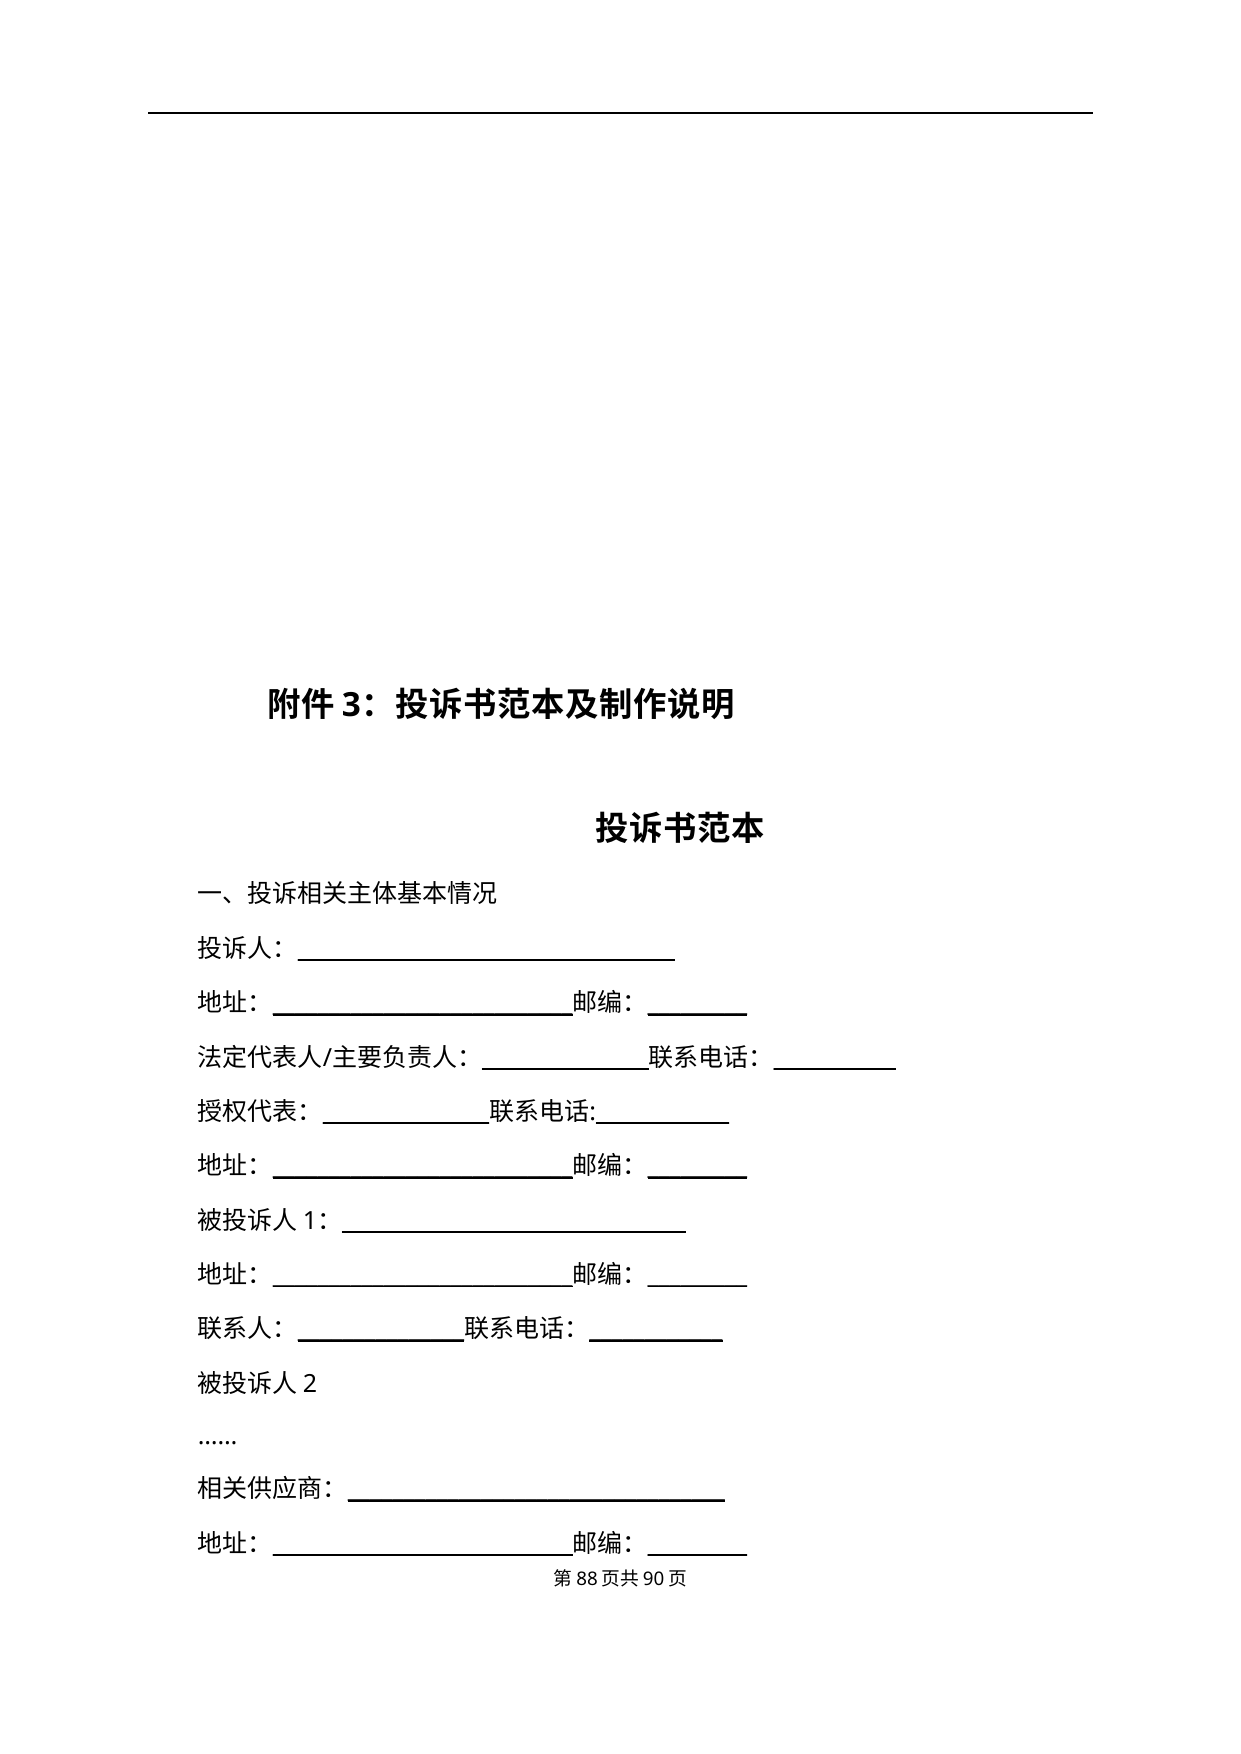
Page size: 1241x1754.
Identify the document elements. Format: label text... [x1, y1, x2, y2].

text 附件3：投诉书范本及制作说明 [198, 678, 1093, 726]
text 地址：___________________________邮编：_________ [198, 1523, 1093, 1559]
text 联系人：_______________联系电话：____________ [198, 1309, 1093, 1345]
text 一、投诉相关主体基本情况 [198, 874, 1093, 910]
text 相关供应商：__________________________________ [198, 1469, 1093, 1505]
text 法定代表人/主要负责人：_______________联系电话：___________ [198, 1037, 1093, 1073]
text 地址：___________________________邮编：_________ [198, 1146, 1093, 1182]
text 授权代表：_______________联系电话:____________ [198, 1091, 1093, 1128]
text 地址：___________________________邮编：_________ [198, 983, 1093, 1019]
text 投诉人：__________________________________ [198, 928, 1093, 964]
text 地址：___________________________邮编：_________ [198, 1254, 1093, 1291]
text 被投诉人1：_______________________________ [198, 1200, 1093, 1236]
text 被投诉人2 [198, 1363, 1093, 1399]
text …… [198, 1418, 1093, 1452]
text 投诉书范本 [198, 802, 1093, 850]
